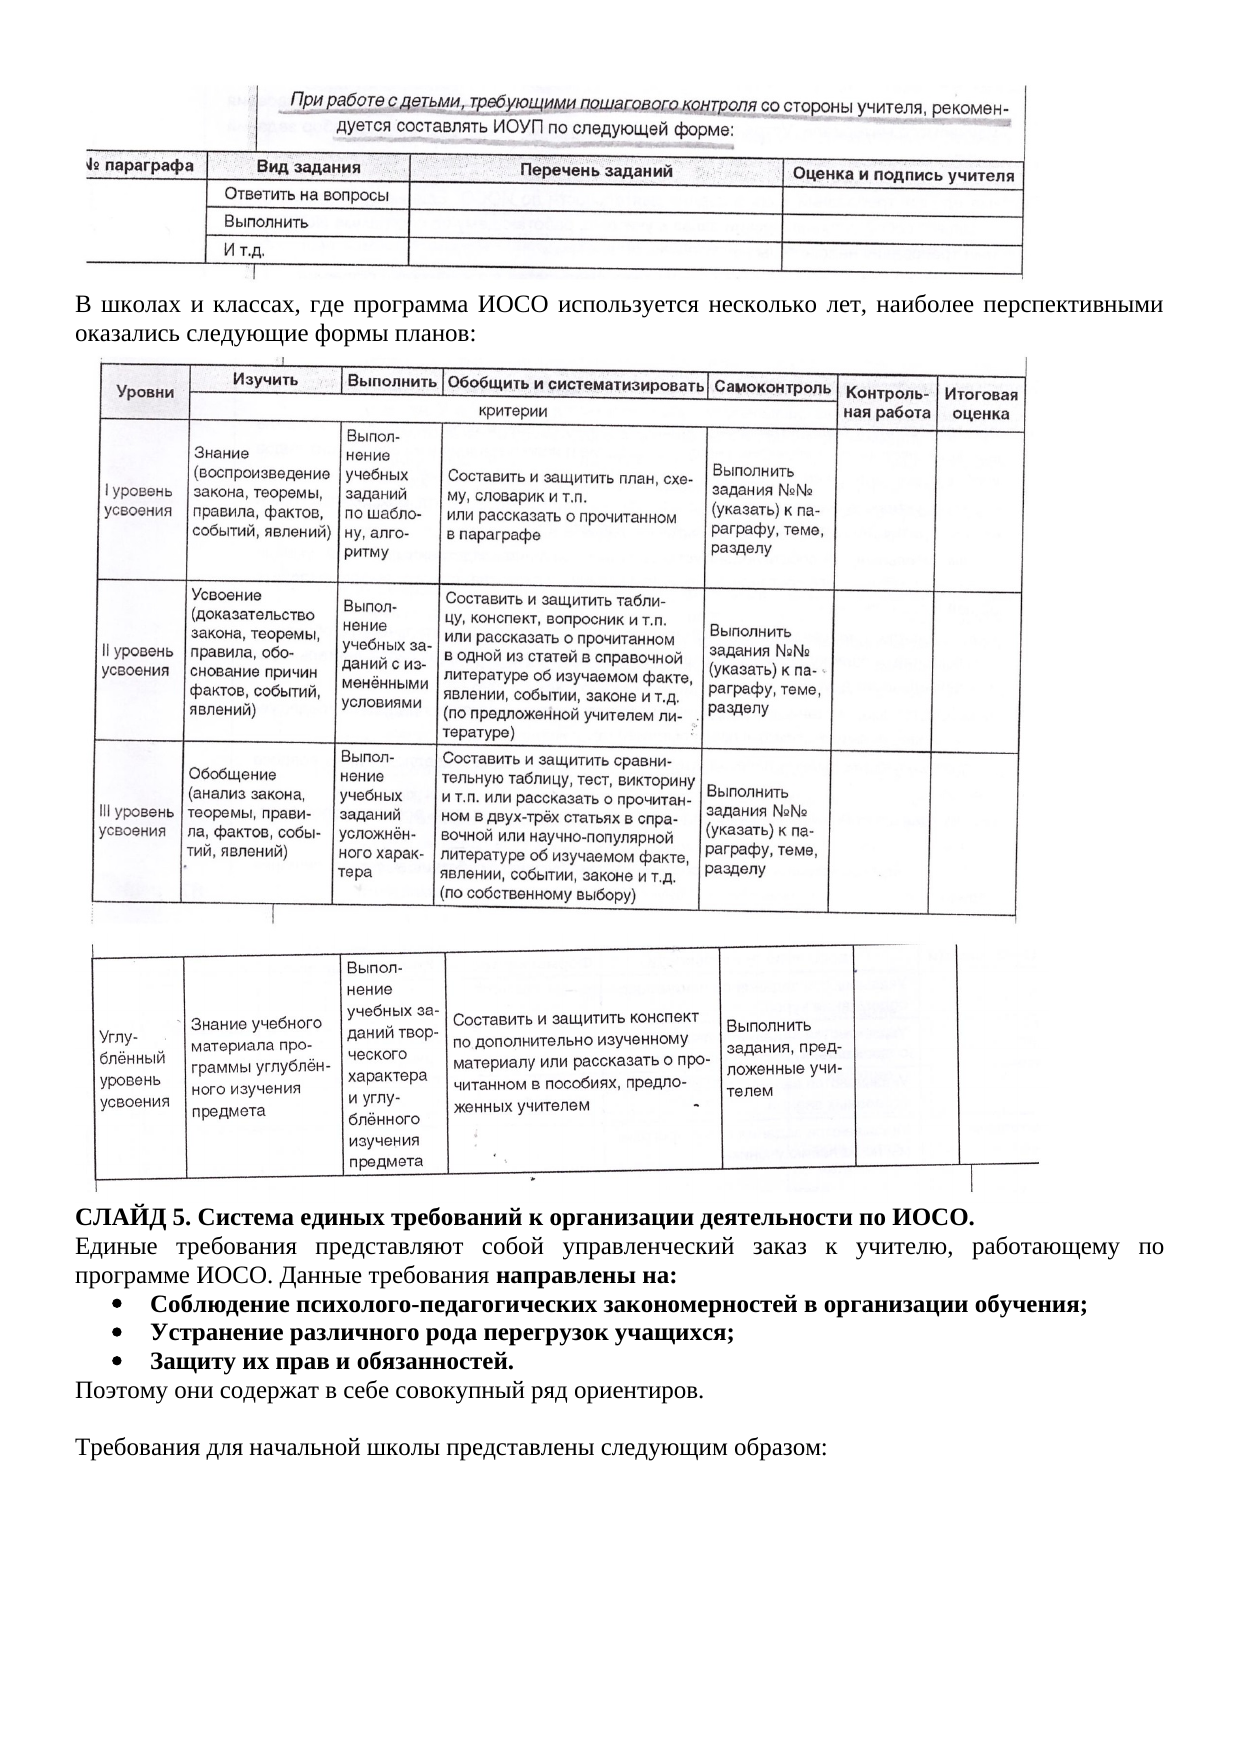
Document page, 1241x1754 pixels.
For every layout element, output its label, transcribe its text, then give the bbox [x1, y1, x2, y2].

list Защиту их прав и обязанностей. [112, 1346, 1165, 1375]
text Требования для начальной школы представлены следующим образом: [75, 1432, 1165, 1461]
text Единые требования представляют собой управленческий заказ к учителю, работающему по программе ИОСО. Данные требования направлены на: [75, 1231, 1165, 1289]
text СЛАЙД 5. Система единых требований к организации деятельности по ИОСО. [75, 1202, 1165, 1231]
list Устранение различного рода перегрузок учащихся; [112, 1317, 1165, 1346]
text Поэтому они содержат в себе совокупный ряд ориентиров. [75, 1375, 1165, 1404]
list Соблюдение психолого-педагогических закономерностей в организации обучения; [112, 1289, 1165, 1317]
text В школах и классах, где программа ИОСО используется несколько лет, наиболее перспективными оказались следующие формы планов: [75, 289, 1165, 347]
picture [75, 75, 1050, 290]
picture [75, 347, 1050, 1203]
